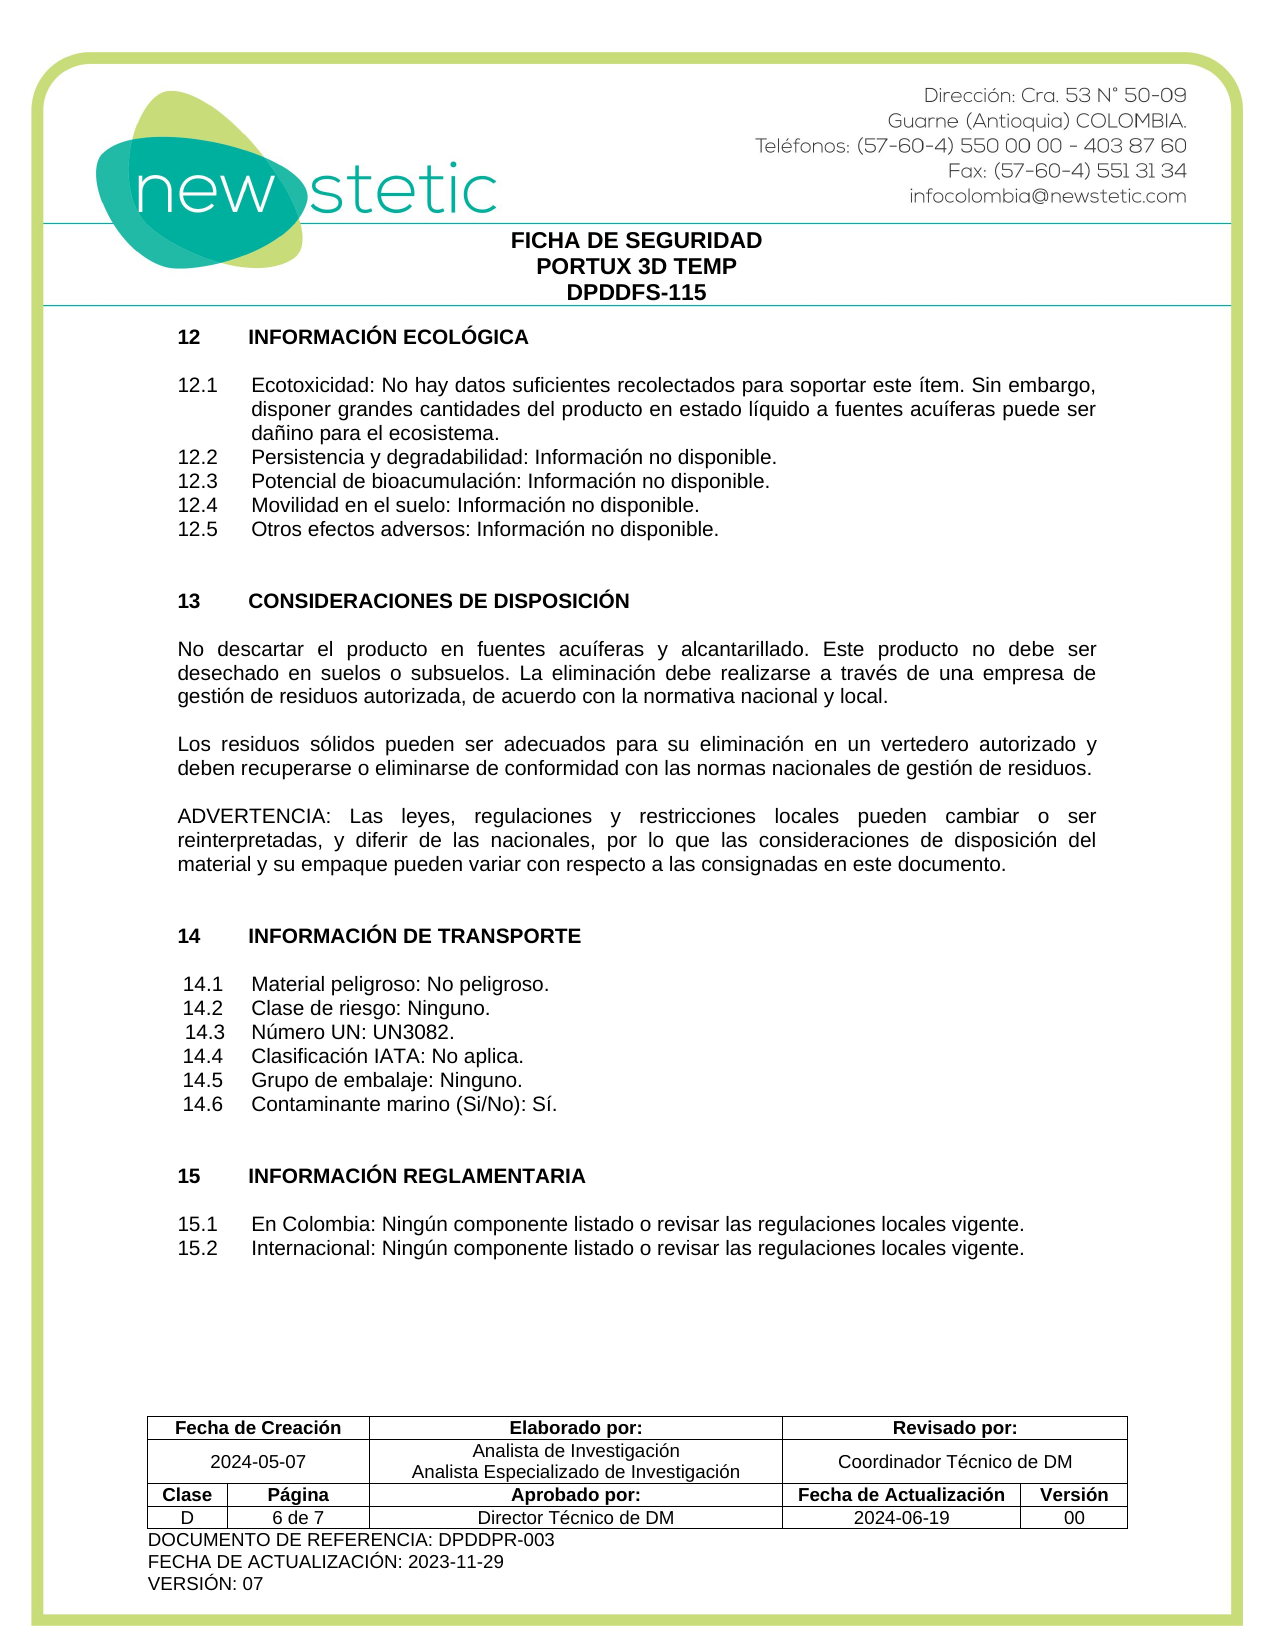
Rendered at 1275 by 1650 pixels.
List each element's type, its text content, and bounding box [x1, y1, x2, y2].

subtitle INFORMACIÓN DE TRANSPORTE [177, 924, 1098, 948]
picture [31, 52, 1243, 1626]
text Los residuos sólidos pueden ser adecuados para su eliminación en un vertedero autorizado y deben recuperarse o eliminarse de conformidad con las normas nacionales de gestión de residuos. [177, 732, 1098, 780]
list Grupo de embalaje: Ninguno. [182, 1068, 1098, 1092]
text ADVERTENCIA: Las leyes, regulaciones y restricciones locales pueden cambiar o ser reinterpretadas, y diferir de las nacionales, por lo que las consideraciones de disposición del material y su empaque pueden variar con respecto a las consignadas en este documento. [177, 804, 1098, 876]
subtitle En Colombia: Ningún componente listado o revisar las regulaciones locales vigente. [177, 1211, 1098, 1235]
text No descartar el producto en fuentes acuíferas y alcantarillado. Este producto no debe ser desechado en suelos o subsuelos. La eliminación debe realizarse a través de una empresa de gestión de residuos autorizada, de acuerdo con la normativa nacional y local. [177, 636, 1098, 708]
subtitle Internacional: Ningún componente listado o revisar las regulaciones locales vigente. [177, 1235, 1098, 1259]
subtitle Persistencia y degradabilidad: Información no disponible. [177, 445, 1098, 469]
list Clase de riesgo: Ninguno. [182, 996, 1098, 1020]
list Contaminante marino (Si/No): Sí. [182, 1092, 1098, 1116]
subtitle Otros efectos adversos: Información no disponible. [177, 517, 1098, 541]
list Clasificación IATA: No aplica. [182, 1044, 1098, 1068]
subtitle Ecotoxicidad: No hay datos suficientes recolectados para soportar este ítem. Sin embargo, disponer grandes cantidades del producto en estado líquido a fuentes acuíferas puede ser dañino para el ecosistema. [177, 373, 1098, 445]
subtitle Movilidad en el suelo: Información no disponible. [177, 493, 1098, 517]
list Material peligroso: No peligroso. [183, 972, 1098, 996]
subtitle CONSIDERACIONES DE DISPOSICIÓN [177, 588, 1098, 612]
list Número UN: UN3082. [184, 1020, 1098, 1044]
subtitle INFORMACIÓN REGLAMENTARIA [177, 1163, 1098, 1187]
subtitle INFORMACIÓN ECOLÓGICA [177, 325, 1098, 349]
subtitle Potencial de bioacumulación: Información no disponible. [177, 469, 1098, 493]
